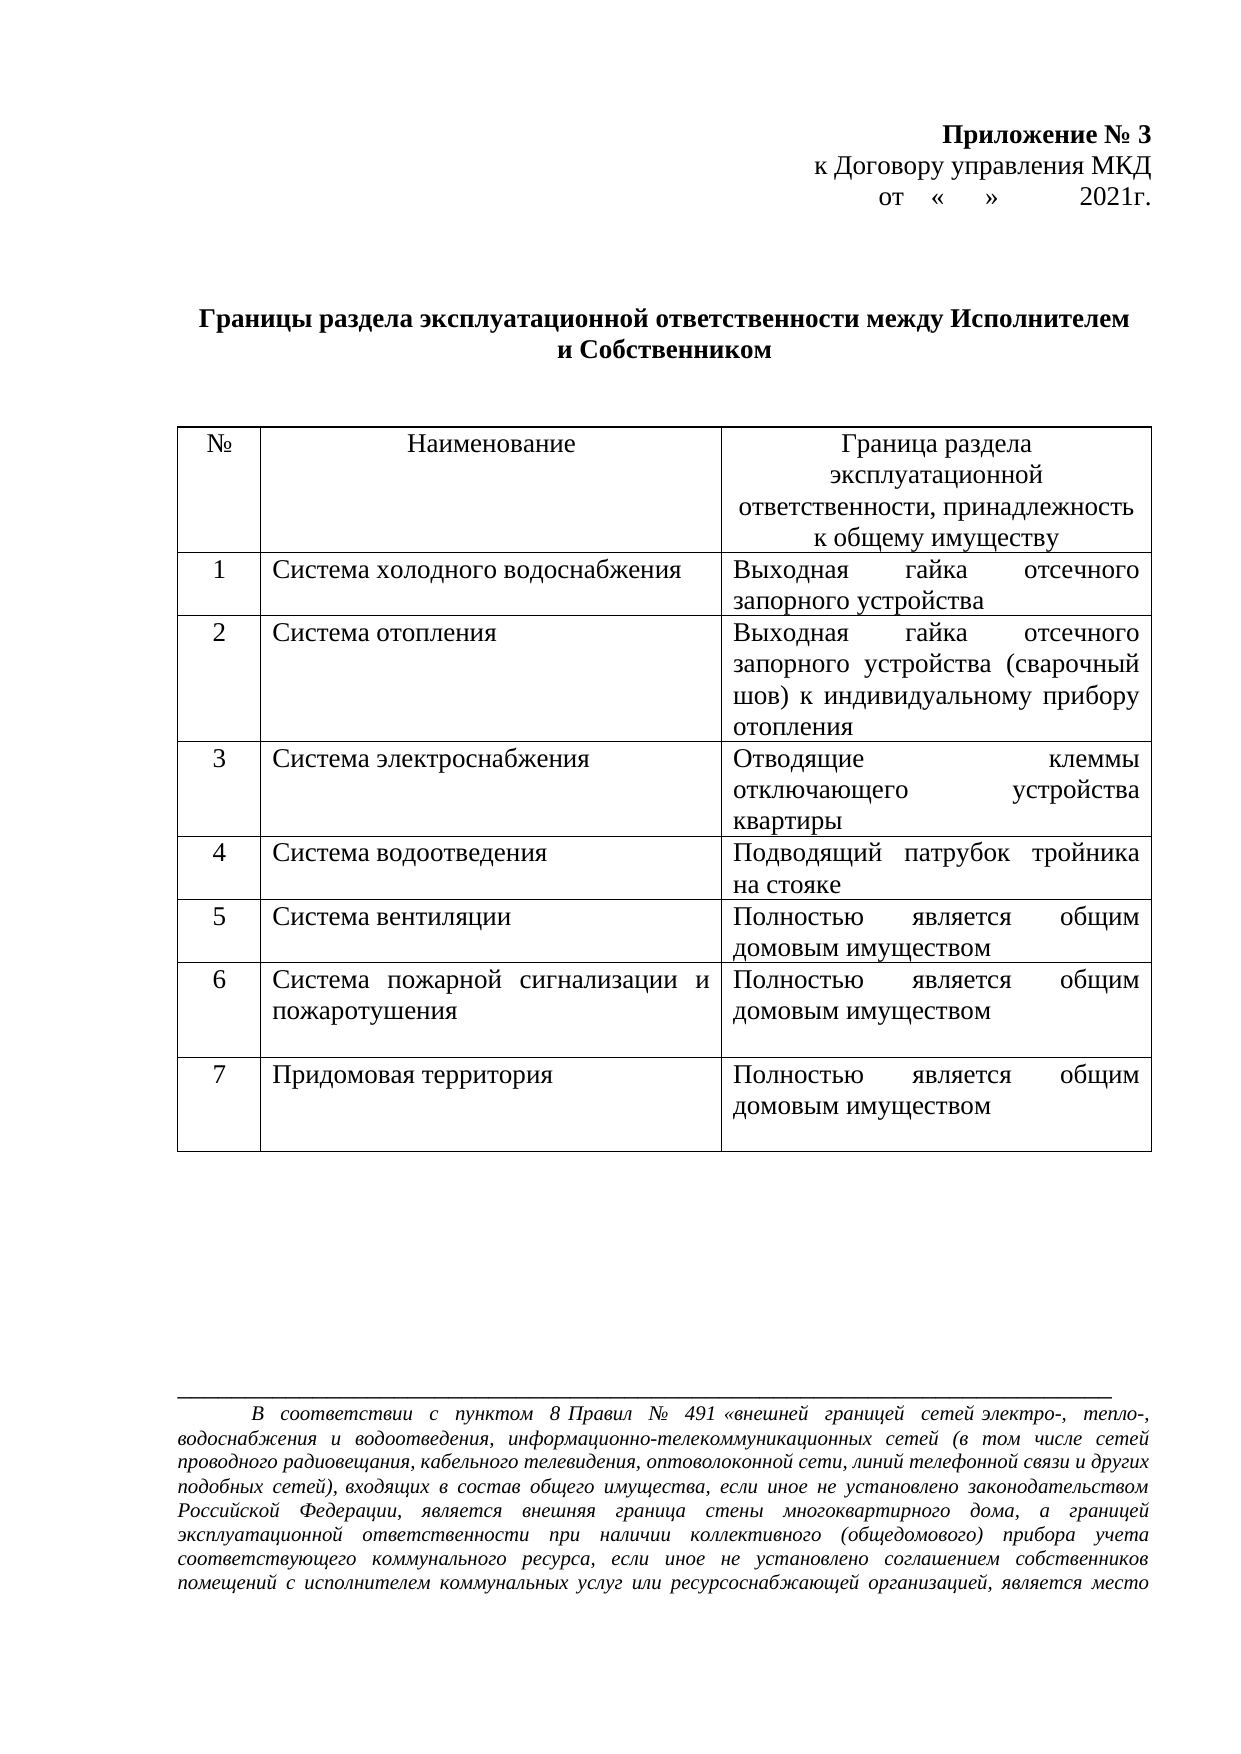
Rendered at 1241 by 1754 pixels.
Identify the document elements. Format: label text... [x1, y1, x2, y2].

table_cell Система электроснабжения [261, 742, 721, 836]
table_cell Система холодного водоснабжения [261, 553, 721, 615]
table_cell 2 [178, 616, 260, 741]
table_cell Полностью является общим домовым имуществом [722, 900, 1151, 962]
table_header № [178, 428, 260, 552]
table_cell Выходная гайка отсечного запорного устройства [722, 553, 1151, 615]
table_cell 7 [178, 1058, 260, 1151]
text Приложение № 3 [177, 118, 1152, 149]
table_header Наименование [261, 428, 721, 552]
table_cell Подводящий патрубок тройника на стояке [722, 837, 1151, 899]
table_cell Выходная гайка отсечного запорного устройства (сварочный шов) к индивидуальному прибору отопления [722, 616, 1151, 741]
table_cell 1 [178, 553, 260, 615]
table_cell Система вентиляции [261, 900, 721, 962]
text _____________________________________________________________________ [177, 1370, 1152, 1401]
table_cell Полностью является общим домовым имуществом [722, 1058, 1151, 1151]
table_cell Придомовая территория [261, 1058, 721, 1151]
table_cell 3 [178, 742, 260, 836]
table_cell 6 [178, 963, 260, 1057]
table_cell Система пожарной сигнализации и пожаротушения [261, 963, 721, 1057]
text от « » 2021г. [177, 180, 1152, 212]
table_cell Полностью является общим домовым имуществом [722, 963, 1151, 1057]
table_cell 4 [178, 837, 260, 899]
table_cell Отводящие клеммы отключающего устройства квартиры [722, 742, 1151, 836]
table_cell 5 [178, 900, 260, 962]
table_cell Система водоотведения [261, 837, 721, 899]
text к Договору управления МКД [177, 149, 1152, 180]
text и Собственником [177, 333, 1152, 364]
table_header Граница раздела эксплуатационной ответственности, принадлежность к общему имуществу [722, 428, 1151, 552]
table_cell Система отопления [261, 616, 721, 741]
text Границы раздела эксплуатационной ответственности между Исполнителем [177, 302, 1152, 333]
